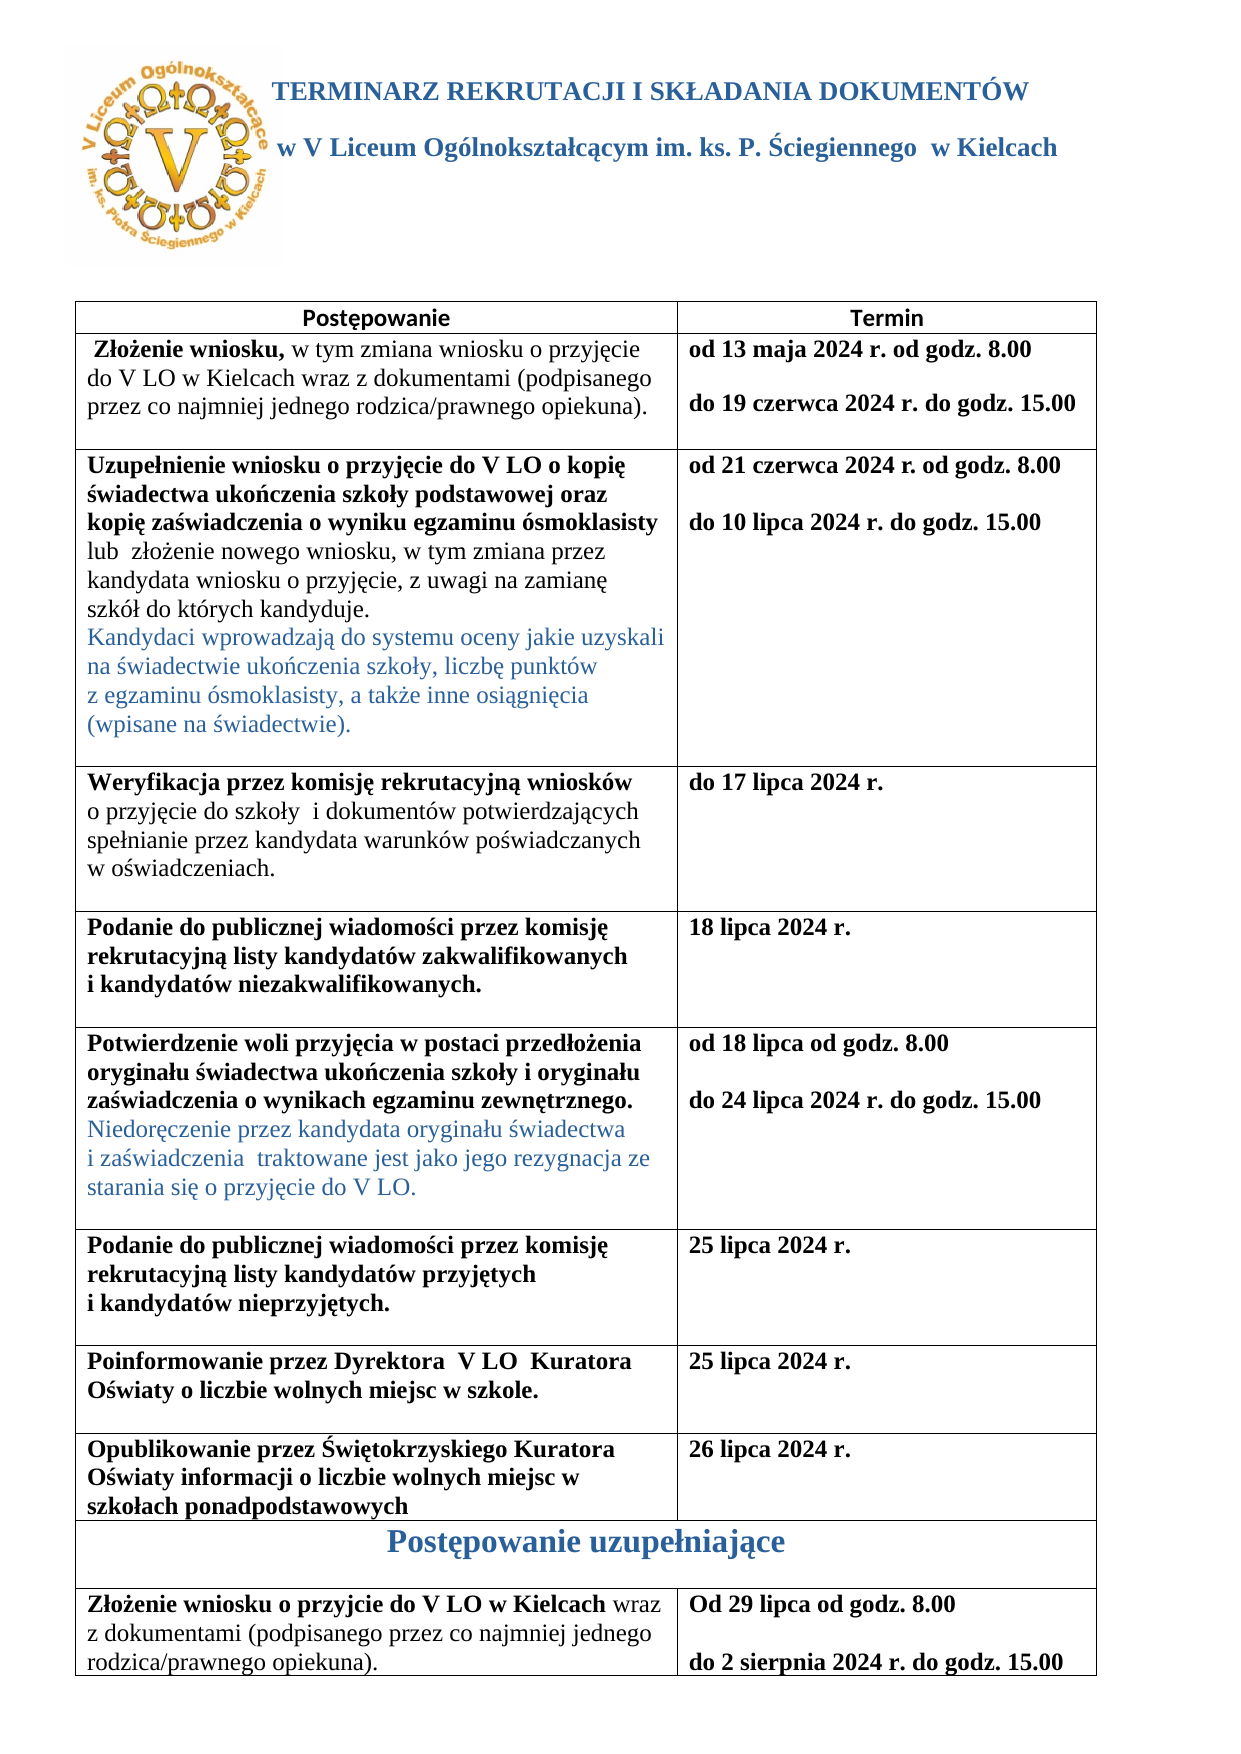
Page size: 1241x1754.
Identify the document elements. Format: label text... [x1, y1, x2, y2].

table_cell od 13 maja 2024 r. od godz. 8.00 do 19 czerwca 2024 r. do godz. 15.00 [678, 334, 1096, 449]
table_cell Od 29 lipca od godz. 8.00 do 2 sierpnia 2024 r. do godz. 15.00 [678, 1589, 1096, 1675]
table_cell Złożenie wniosku o przyjcie do V LO w Kielcach wraz z dokumentami (podpisanego przez co najmniej jednego rodzica/prawnego opiekuna). [76, 1589, 677, 1675]
table_cell 25 lipca 2024 r. [678, 1230, 1096, 1345]
table_cell 26 lipca 2024 r. [678, 1434, 1096, 1520]
table_cell 25 lipca 2024 r. [678, 1346, 1096, 1433]
table_header Termin [678, 302, 1096, 333]
text TERMINARZ REKRUTACJI I SKŁADANIA DOKUMENTÓW [75, 75, 1165, 106]
table_header Postępowanie [76, 302, 677, 333]
table_cell do 17 lipca 2024 r. [678, 767, 1096, 911]
table_cell Złożenie wniosku, w tym zmiana wniosku o przyjęcie do V LO w Kielcach wraz z dokumentami (podpisanego przez co najmniej jednego rodzica/prawnego opiekuna). [76, 334, 677, 449]
table_cell 18 lipca 2024 r. [678, 912, 1096, 1027]
table_cell Uzupełnienie wniosku o przyjęcie do V LO o kopię świadectwa ukończenia szkoły podstawowej oraz kopię zaświadczenia o wyniku egzaminu ósmoklasisty lub złożenie nowego wniosku, w tym zmiana przez kandydata wniosku o przyjęcie, z uwagi na zamianę szkół do których kandyduje. Kandydaci wprowadzają do systemu oceny jakie uzyskali na świadectwie ukończenia szkoły, liczbę punktów z egzaminu ósmoklasisty, a także inne osiągnięcia (wpisane na świadectwie). [76, 450, 677, 766]
table_cell Postępowanie uzupełniające [76, 1521, 1096, 1588]
picture [65, 44, 285, 266]
table_cell od 18 lipca od godz. 8.00 do 24 lipca 2024 r. do godz. 15.00 [678, 1028, 1096, 1229]
table_cell Podanie do publicznej wiadomości przez komisję rekrutacyjną listy kandydatów przyjętych i kandydatów nieprzyjętych. [76, 1230, 677, 1345]
table_cell od 21 czerwca 2024 r. od godz. 8.00 do 10 lipca 2024 r. do godz. 15.00 [678, 450, 1096, 766]
text w V Liceum Ogólnokształcącym im. ks. P. Ściegiennego w Kielcach [75, 132, 1165, 163]
table_cell Weryfikacja przez komisję rekrutacyjną wniosków o przyjęcie do szkoły i dokumentów potwierdzających spełnianie przez kandydata warunków poświadczanych w oświadczeniach. [76, 767, 677, 911]
table_cell Opublikowanie przez Świętokrzyskiego Kuratora Oświaty informacji o liczbie wolnych miejsc w szkołach ponadpodstawowych [76, 1434, 677, 1520]
table_cell Podanie do publicznej wiadomości przez komisję rekrutacyjną listy kandydatów zakwalifikowanych i kandydatów niezakwalifikowanych. [76, 912, 677, 1027]
table_cell Poinformowanie przez Dyrektora V LO Kuratora Oświaty o liczbie wolnych miejsc w szkole. [76, 1346, 677, 1433]
